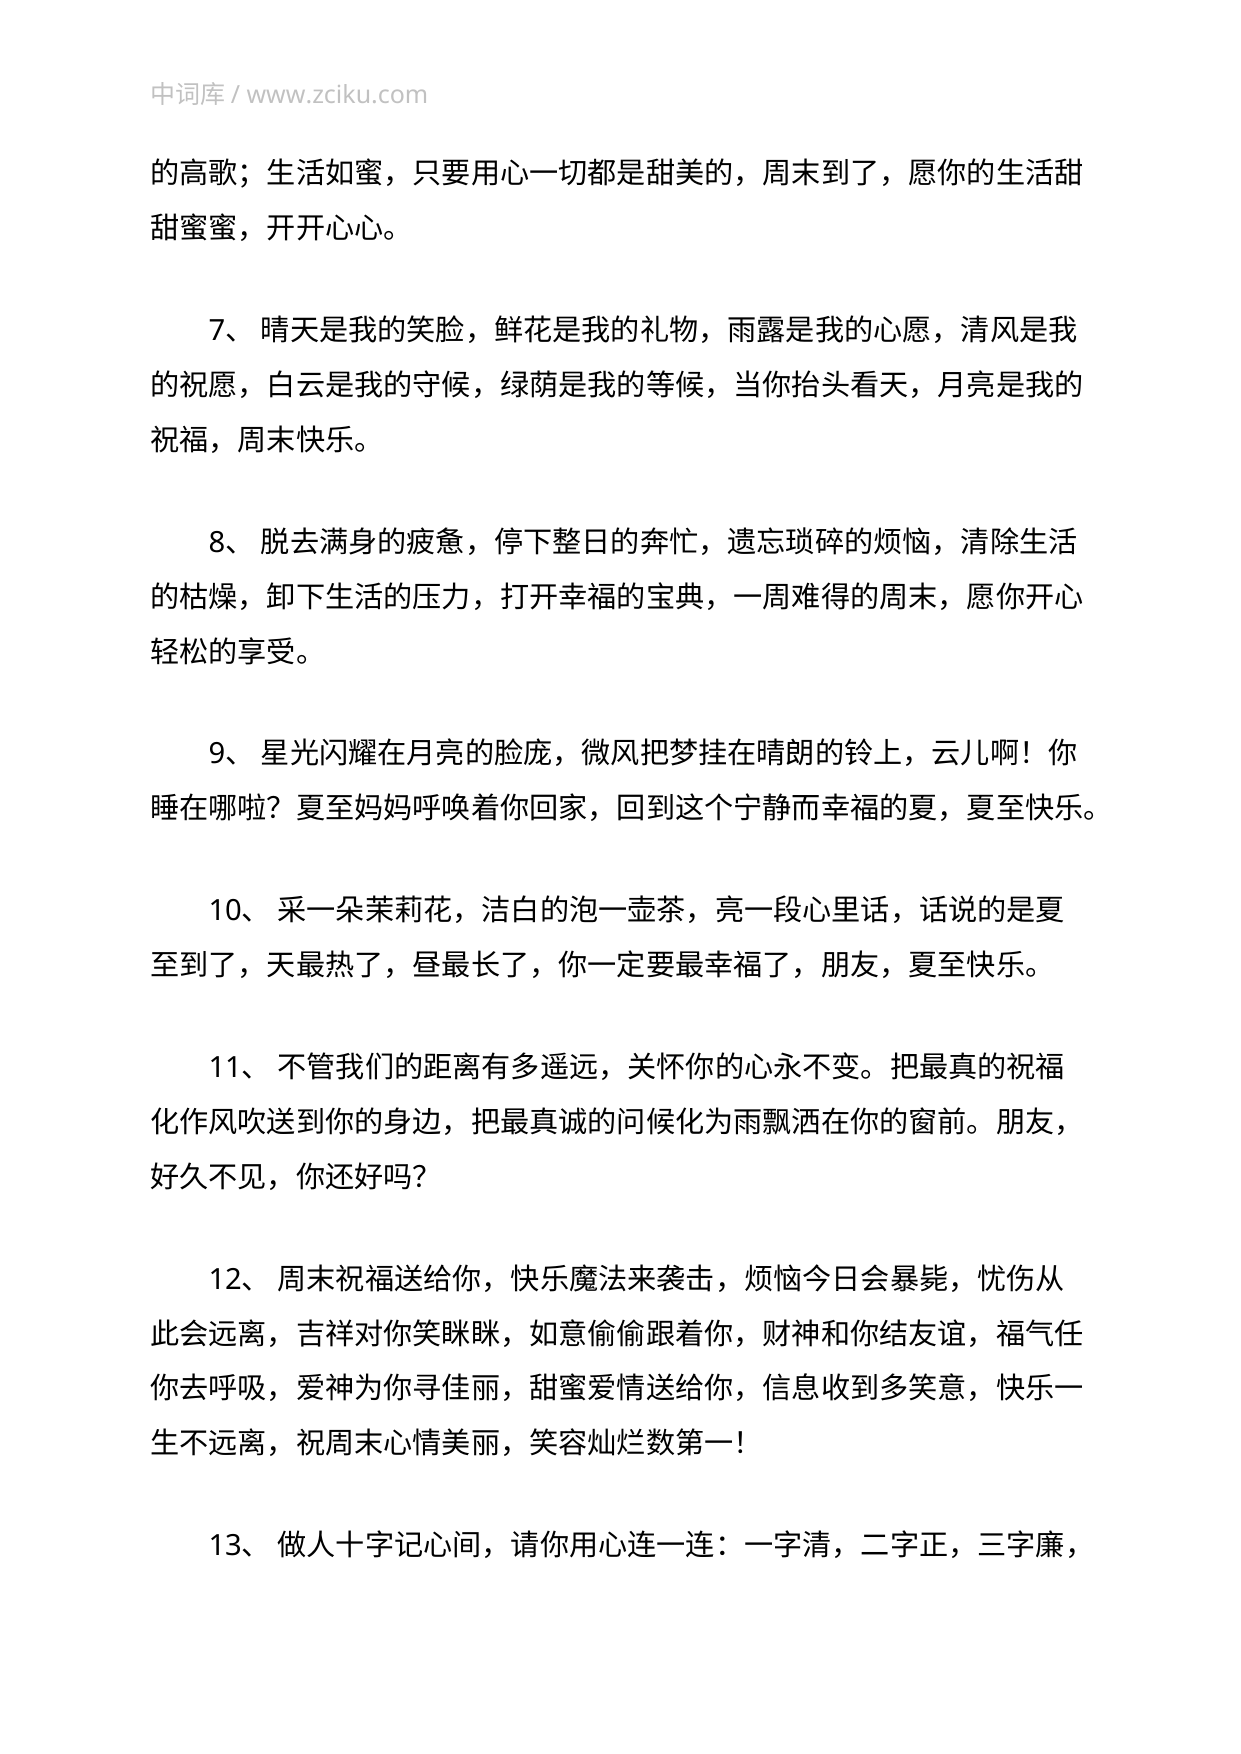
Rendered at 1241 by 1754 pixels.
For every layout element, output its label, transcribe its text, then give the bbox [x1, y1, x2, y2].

text 7、 晴天是我的笑脸，鲜花是我的礼物，雨露是我的心愿，清风是我的祝愿，白云是我的守候，绿荫是我的等候，当你抬头看天，月亮是我的祝福，周末快乐。 [150, 307, 1090, 459]
text 12、 周末祝福送给你，快乐魔法来袭击，烦恼今日会暴毙，忧伤从此会远离，吉祥对你笑眯眯，如意偷偷跟着你，财神和你结友谊，福气任你去呼吸，爱神为你寻佳丽，甜蜜爱情送给你，信息收到多笑意，快乐一生不远离，祝周末心情美丽，笑容灿烂数第一！ [150, 1255, 1090, 1462]
text 10、 采一朵茉莉花，洁白的泡一壶茶，亮一段心里话，话说的是夏至到了，天最热了，昼最长了，你一定要最幸福了，朋友，夏至快乐。 [150, 887, 1090, 984]
text 8、 脱去满身的疲惫，停下整日的奔忙，遗忘琐碎的烦恼，清除生活的枯燥，卸下生活的压力，打开幸福的宝典，一周难得的周末，愿你开心轻松的享受。 [150, 518, 1090, 671]
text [150, 1522, 1090, 1564]
text 9、 星光闪耀在月亮的脸庞，微风把梦挂在晴朗的铃上，云儿啊！你睡在哪啦？夏至妈妈呼唤着你回家，回到这个宁静而幸福的夏，夏至快乐。 [150, 730, 1090, 827]
text 11、 不管我们的距离有多遥远，关怀你的心永不变。把最真的祝福化作风吹送到你的身边，把最真诚的问候化为雨飘洒在你的窗前。朋友，好久不见，你还好吗？ [150, 1043, 1090, 1196]
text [150, 150, 1090, 247]
